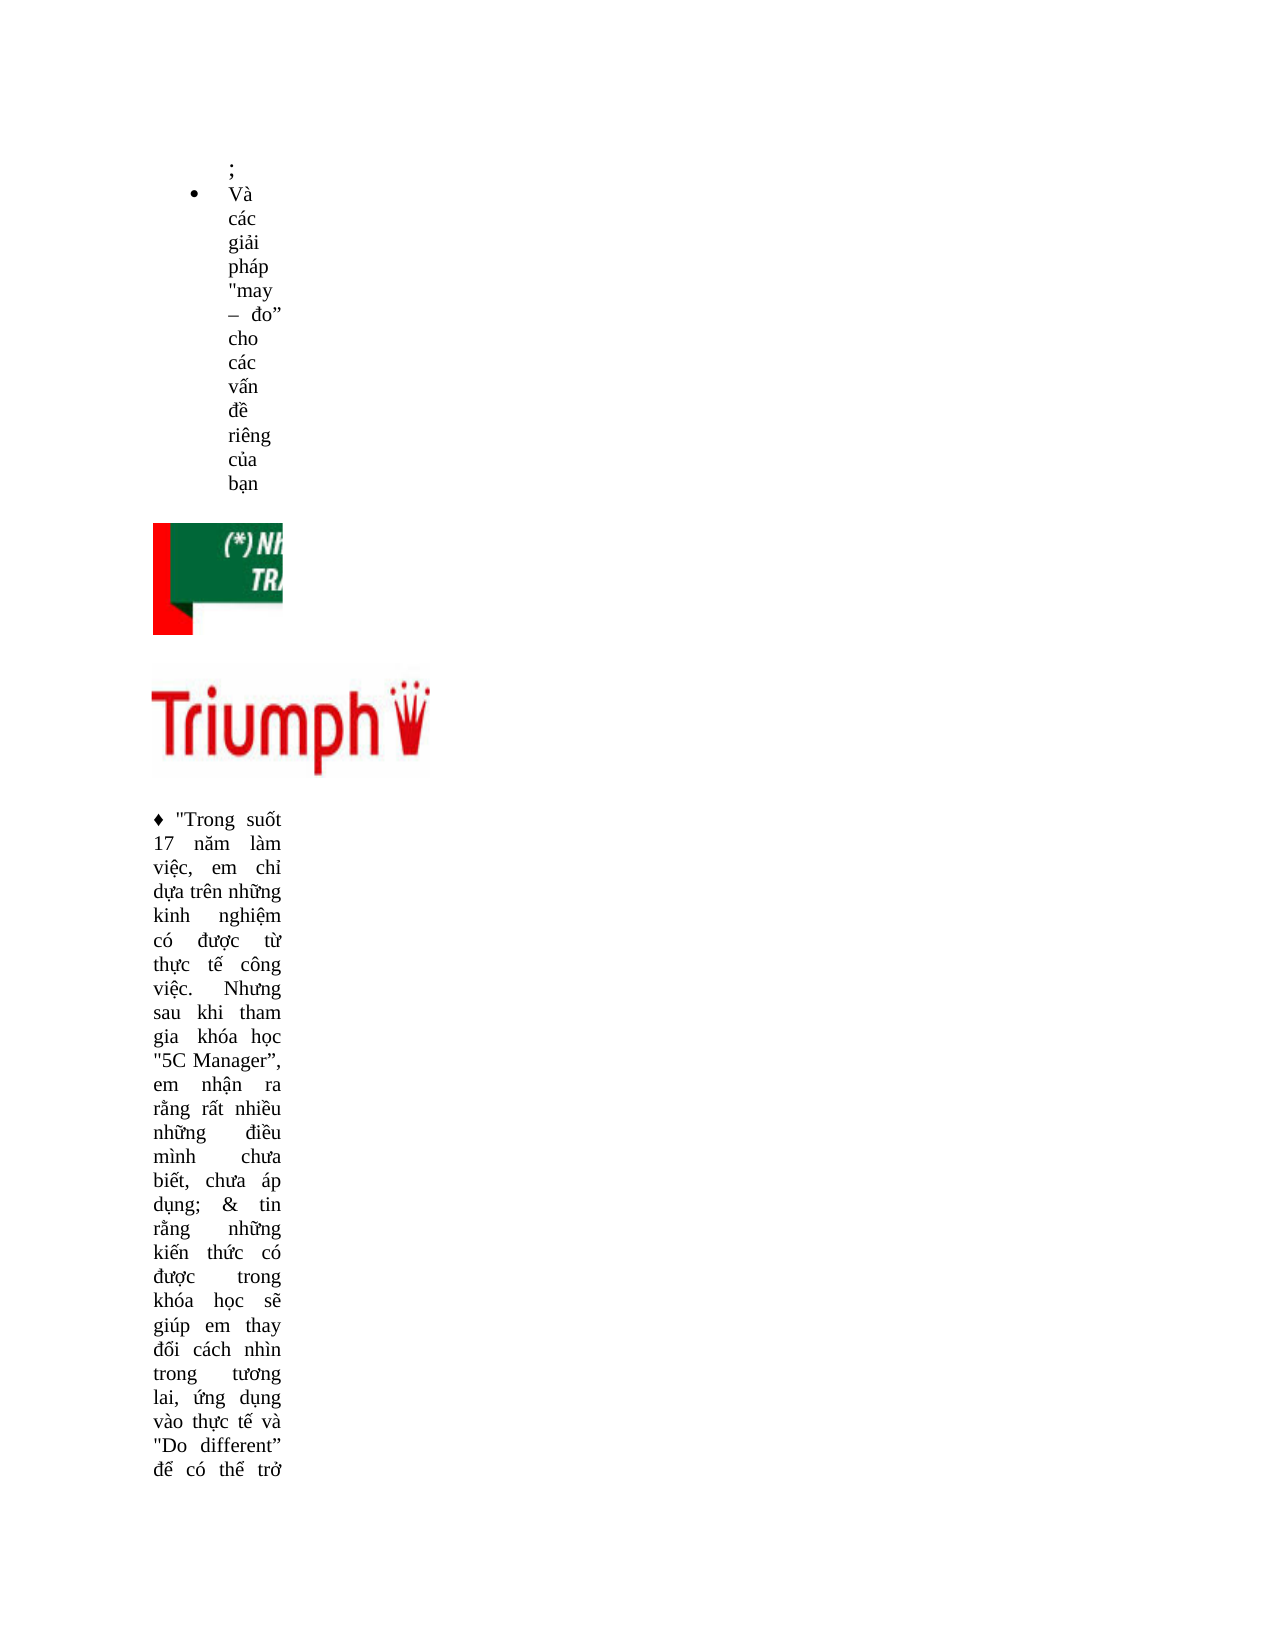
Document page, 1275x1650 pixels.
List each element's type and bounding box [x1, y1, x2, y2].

picture [153, 523, 283, 635]
picture [151, 663, 430, 778]
table_cell [150, 150, 1275, 1484]
